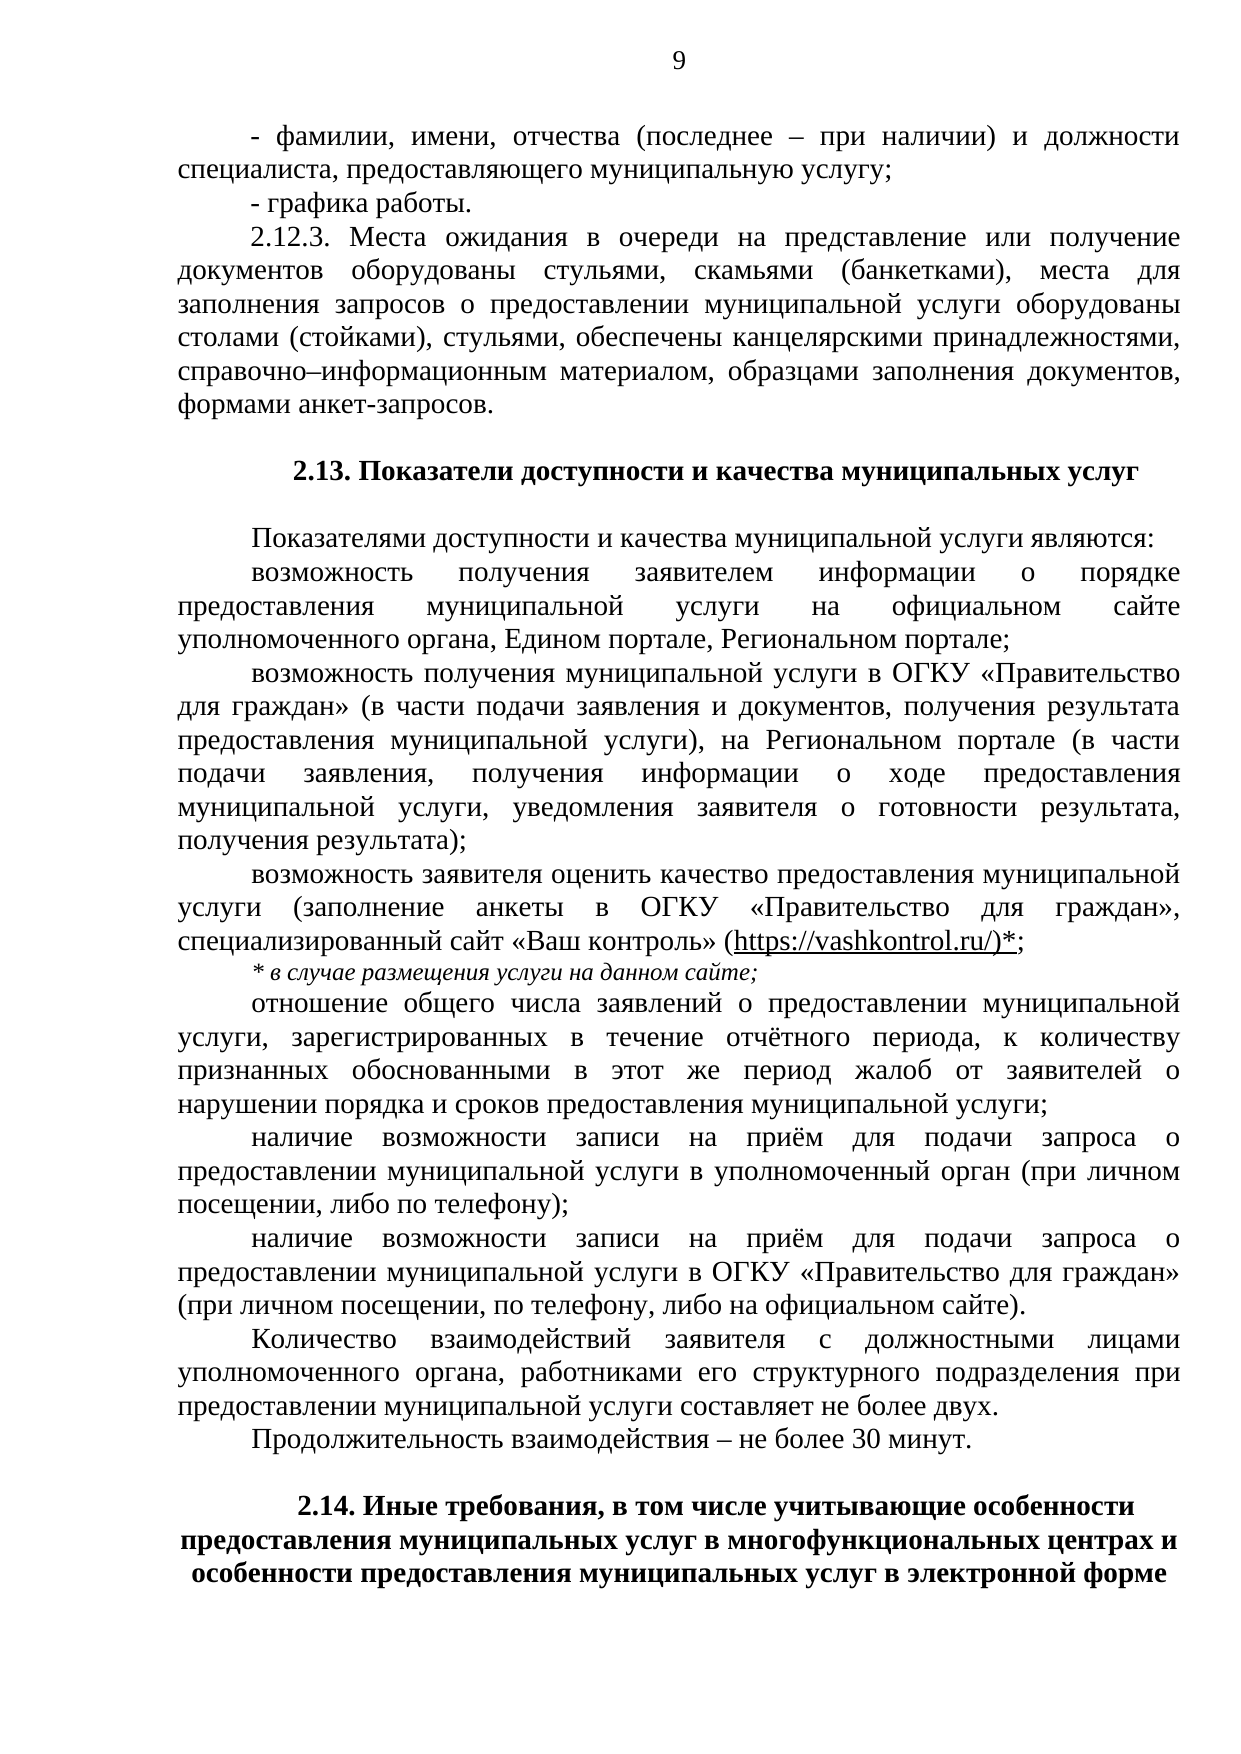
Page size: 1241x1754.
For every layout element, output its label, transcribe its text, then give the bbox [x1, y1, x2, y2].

text 2.12.3. Места ожидания в очереди на представление или получение документов оборудованы стульями, скамьями (банкетками), места для заполнения запросов о предоставлении муниципальной услуги оборудованы столами (стойками), стульями, обеспечены канцелярскими принадлежностями, справочно–информационным материалом, образцами заполнения документов, формами анкет-запросов. [177, 219, 1181, 420]
text Количество взаимодействий заявителя с должностными лицами уполномоченного органа, работниками его структурного подразделения при предоставлении муниципальной услуги составляет не более двух. [177, 1321, 1181, 1421]
text возможность заявителя оценить качество предоставления муниципальной услуги (заполнение анкеты в ОГКУ «Правительство для граждан», специализированный сайт «Ваш контроль» (https://vashkontrol.ru/)*; [177, 856, 1181, 957]
text 2.14. Иные требования, в том числе учитывающие особенности предоставления муниципальных услуг в многофункциональных центрах и особенности предоставления муниципальных услуг в электронной форме [177, 1488, 1181, 1589]
text Показателями доступности и качества муниципальной услуги являются: [177, 521, 1181, 554]
text возможность получения муниципальной услуги в ОГКУ «Правительство для граждан» (в части подачи заявления и документов, получения результата предоставления муниципальной услуги), на Региональном портале (в части подачи заявления, получения информации о ходе предоставления муниципальной услуги, уведомления заявителя о готовности результата, получения результата); [177, 655, 1181, 856]
text * в случае размещения услуги на данном сайте; [177, 957, 1181, 985]
text - графика работы. [177, 185, 1181, 219]
text Продолжительность взаимодействия – не более 30 минут. [177, 1421, 1181, 1455]
text - фамилии, имени, отчества (последнее – при наличии) и должности специалиста, предоставляющего муниципальную услугу; [177, 118, 1181, 185]
text наличие возможности записи на приём для подачи запроса о предоставлении муниципальной услуги в уполномоченный орган (при личном посещении, либо по телефону); [177, 1119, 1181, 1220]
text 2.13. Показатели доступности и качества муниципальных услуг [177, 453, 1181, 487]
text наличие возможности записи на приём для подачи запроса о предоставлении муниципальной услуги в ОГКУ «Правительство для граждан» (при личном посещении, по телефону, либо на официальном сайте). [177, 1220, 1181, 1321]
text отношение общего числа заявлений о предоставлении муниципальной услуги, зарегистрированных в течение отчётного периода, к количеству признанных обоснованными в этот же период жалоб от заявителей о нарушении порядка и сроков предоставления муниципальной услуги; [177, 985, 1181, 1119]
text возможность получения заявителем информации о порядке предоставления муниципальной услуги на официальном сайте уполномоченного органа, Едином портале, Региональном портале; [177, 554, 1181, 655]
